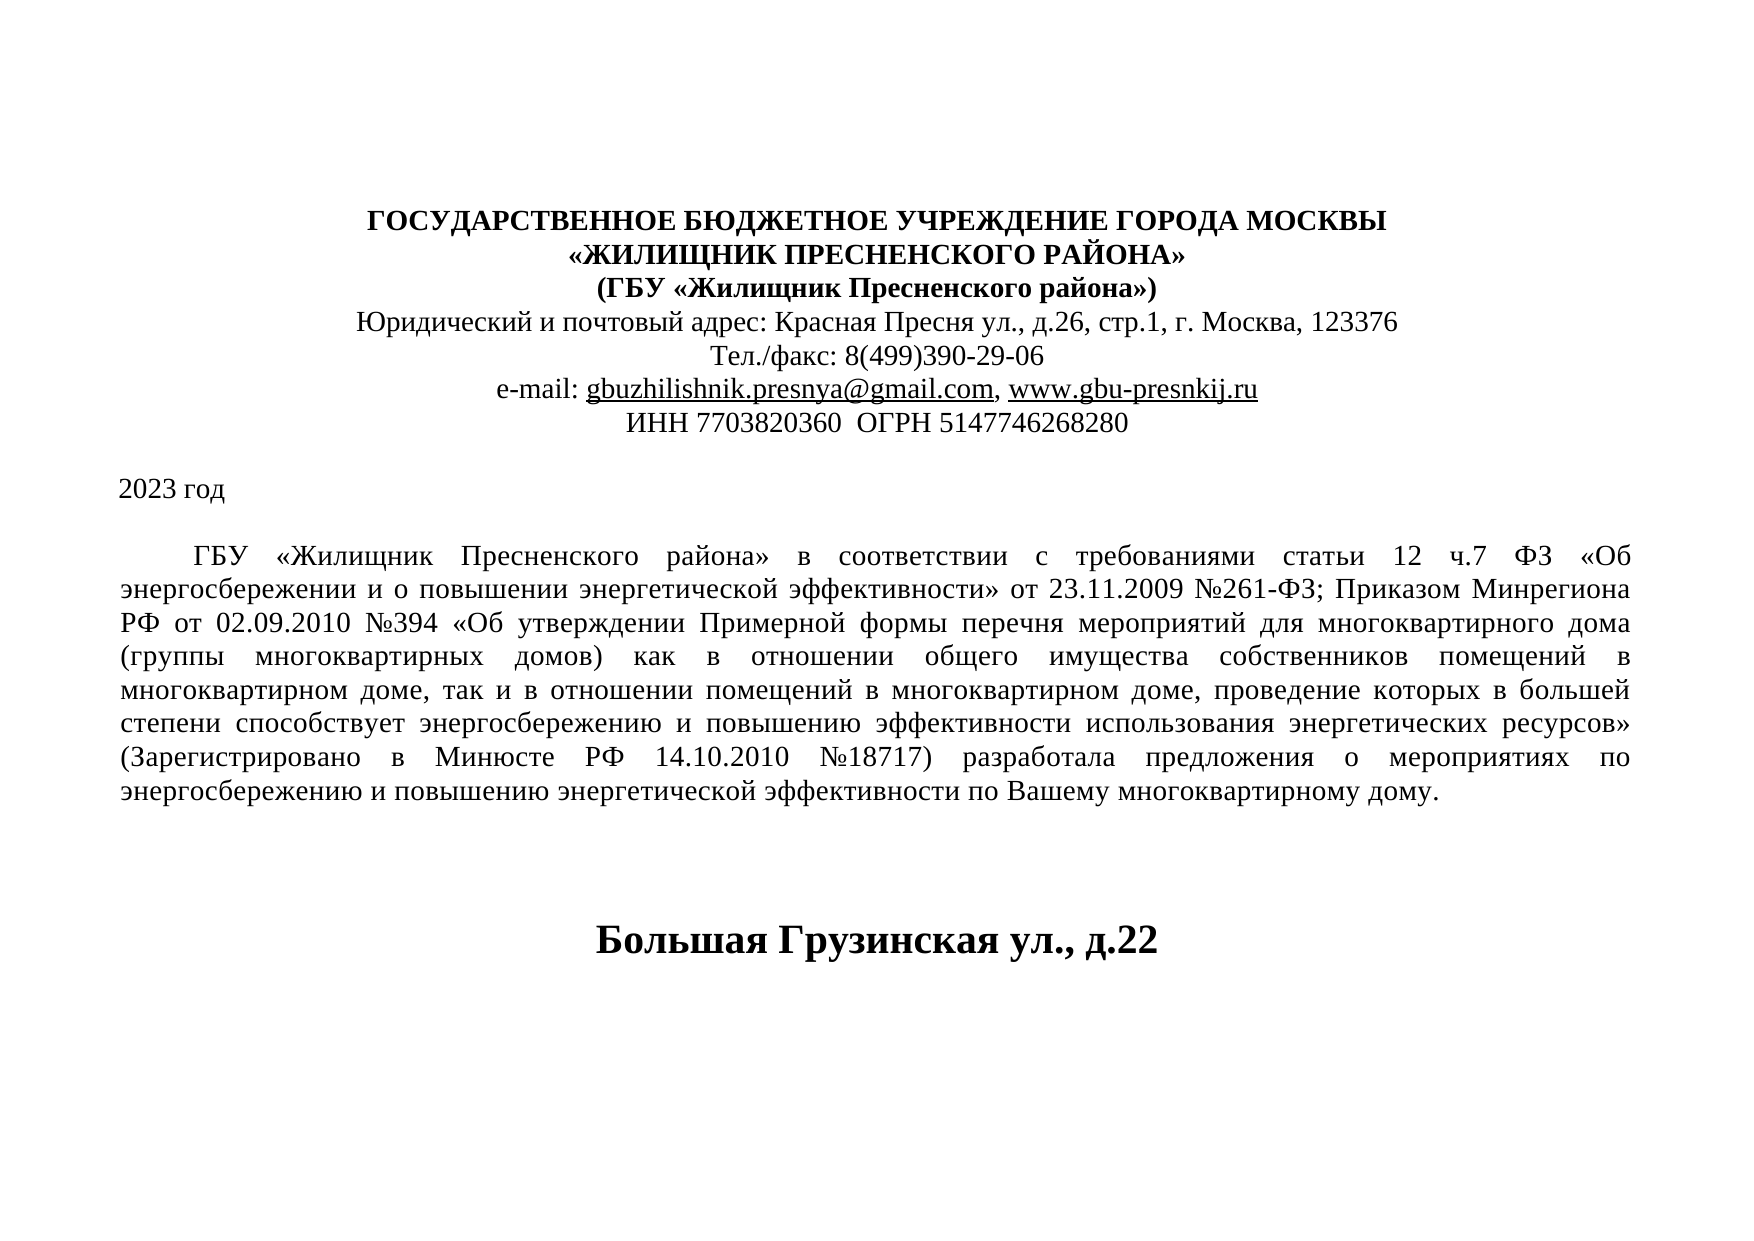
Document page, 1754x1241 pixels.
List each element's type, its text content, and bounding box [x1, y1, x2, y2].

text Тел./факс: 8(499)390-29-06 [118, 338, 1636, 371]
text ГОСУДАРСТВЕННОЕ БЮДЖЕТНОЕ УЧРЕЖДЕНИЕ ГОРОДА МОСКВЫ [118, 203, 1636, 237]
text (ГБУ «Жилищник Пресненского района») [118, 271, 1636, 304]
text 2023 год [118, 471, 1634, 505]
text «ЖИЛИЩНИК ПРЕСНЕНСКОГО РАЙОНА» [118, 237, 1636, 271]
text ГБУ «Жилищник Пресненского района» в соответствии с требованиями статьи 12 ч.7 ФЗ «Об энергосбережении и о повышении энергетической эффективности» от 23.11.2009 №261-ФЗ; Приказом Минрегиона РФ от 02.09.2010 №394 «Об утверждении Примерной формы перечня мероприятий для многоквартирного дома (группы многоквартирных домов) как в отношении общего имущества собственников помещений в многоквартирном доме, так и в отношении помещений в многоквартирном доме, проведение которых в большей степени способствует энергосбережению и повышению эффективности использования энергетических ресурсов» (Зарегистрировано в Минюсте РФ 14.10.2010 №18717) разработала предложения о мероприятиях по энергосбережению и повышению энергетической эффективности по Вашему многоквартирному дому. [120, 538, 1634, 807]
text Большая Грузинская ул., д.22 [118, 915, 1636, 963]
text e-mail: gbuzhilishnik.presnya@gmail.com, www.gbu-presnkij.ru [118, 371, 1636, 405]
text Юридический и почтовый адрес: Красная Пресня ул., д.26, стр.1, г. Москва, 123376 [118, 304, 1636, 338]
text ИНН 7703820360 ОГРН 5147746268280 [118, 405, 1636, 438]
